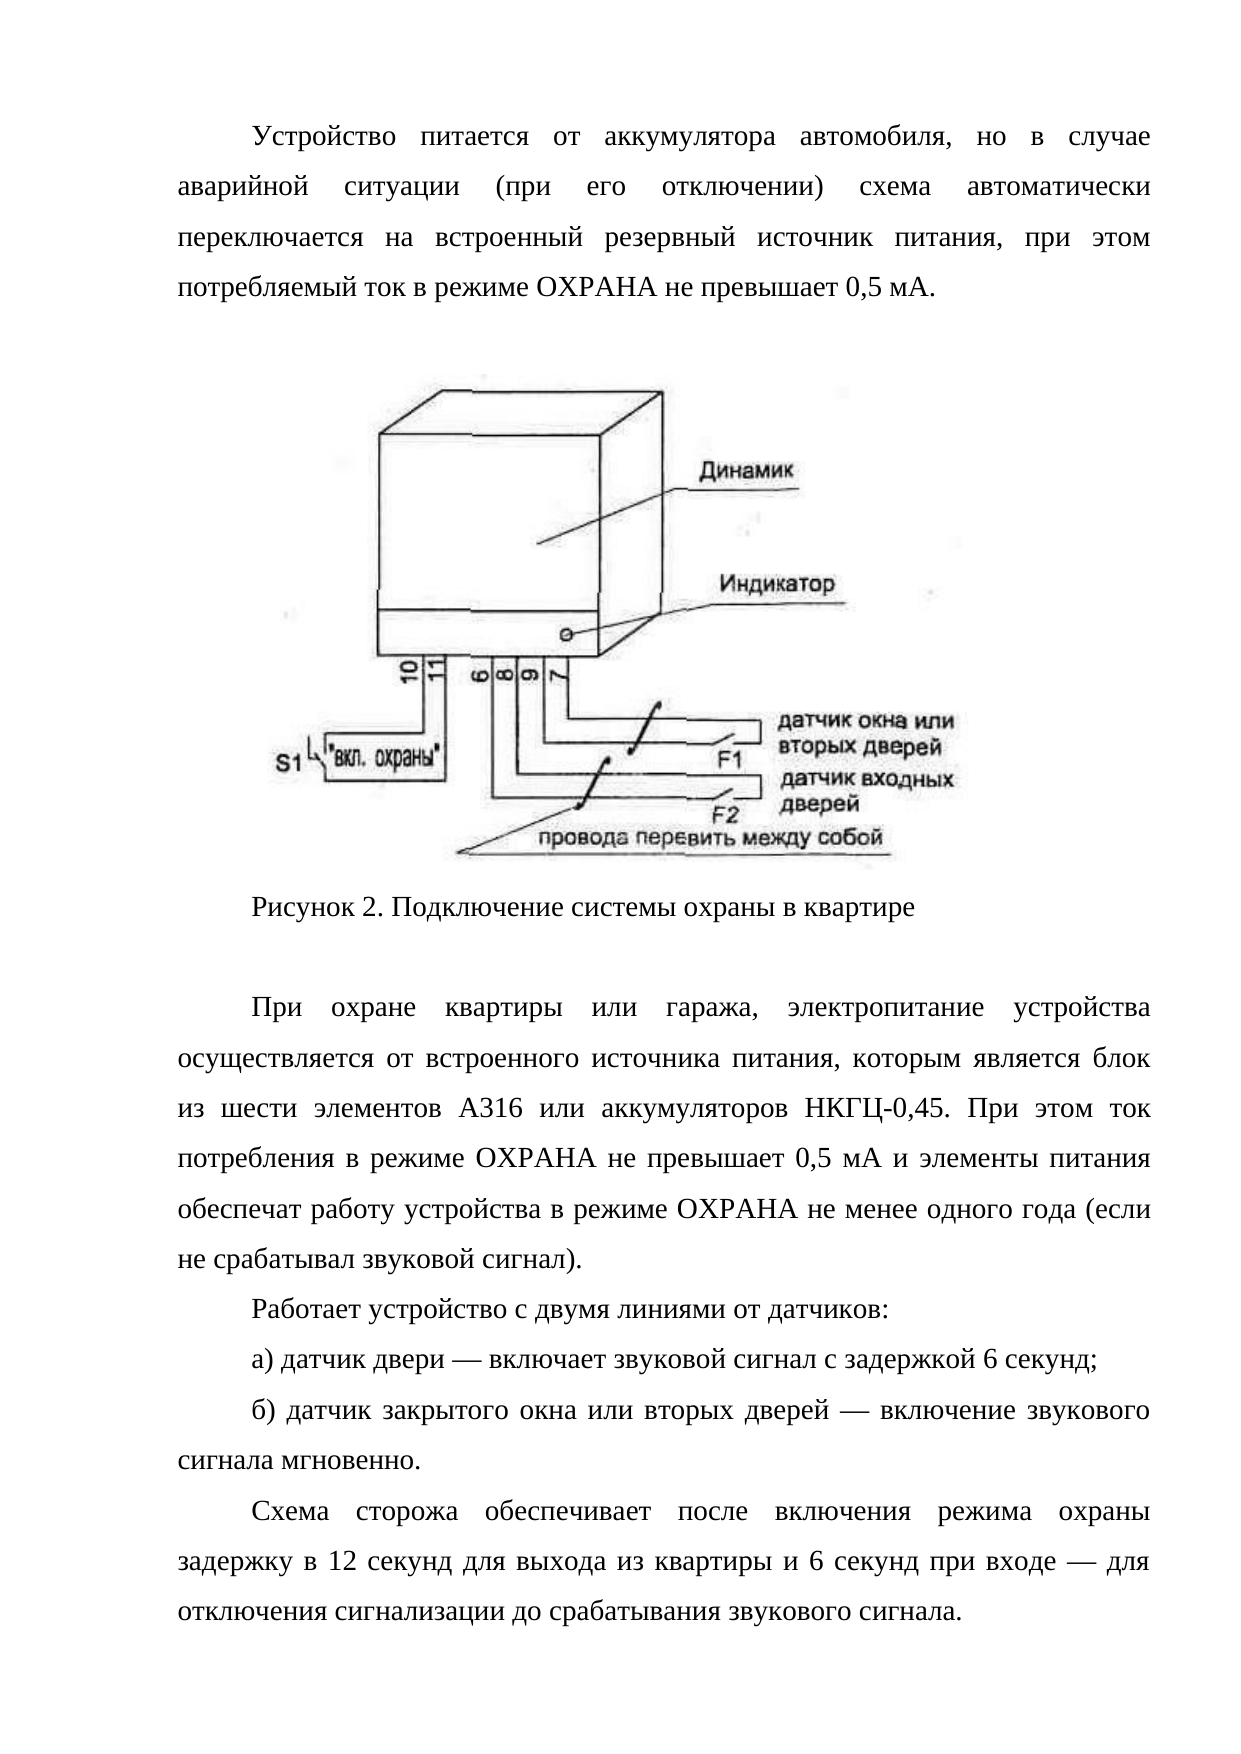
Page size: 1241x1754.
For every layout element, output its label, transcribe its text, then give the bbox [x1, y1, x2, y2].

picture [255, 374, 970, 870]
text Устройство питается от аккумулятора автомобиля, но в случае аварийной ситуации (при его отключении) схема автоматически переключается на встроенный резервный источник питания, при этом потребляемый ток в режиме ОХРАНА не превышает 0,5 мА. [177, 118, 1152, 303]
text б) датчик закрытого окна или вторых дверей — включение звукового сигнала мгновенно. [177, 1392, 1152, 1476]
text Рисунок 2. Подключение системы охраны в квартире [177, 889, 1152, 922]
text Работает устройство с двумя линиями от датчиков: [177, 1291, 1152, 1325]
text При охране квартиры или гаража, электропитание устройства осуществляется от встроенного источника питания, которым является блок из шести элементов А316 или аккумуляторов НКГЦ-0,45. При этом ток потребления в режиме ОХРАНА не превышает 0,5 мА и элементы питания обеспечат работу устройства в режиме ОХРАНА не менее одного года (если не срабатывал звуковой сигнал). [177, 989, 1152, 1274]
text Схема сторожа обеспечивает после включения режима охраны задержку в 12 секунд для выхода из квартиры и 6 секунд при входе — для отключения сигнализации до срабатывания звукового сигнала. [177, 1493, 1152, 1627]
text а) датчик двери — включает звуковой сигнал с задержкой 6 секунд; [177, 1342, 1152, 1375]
